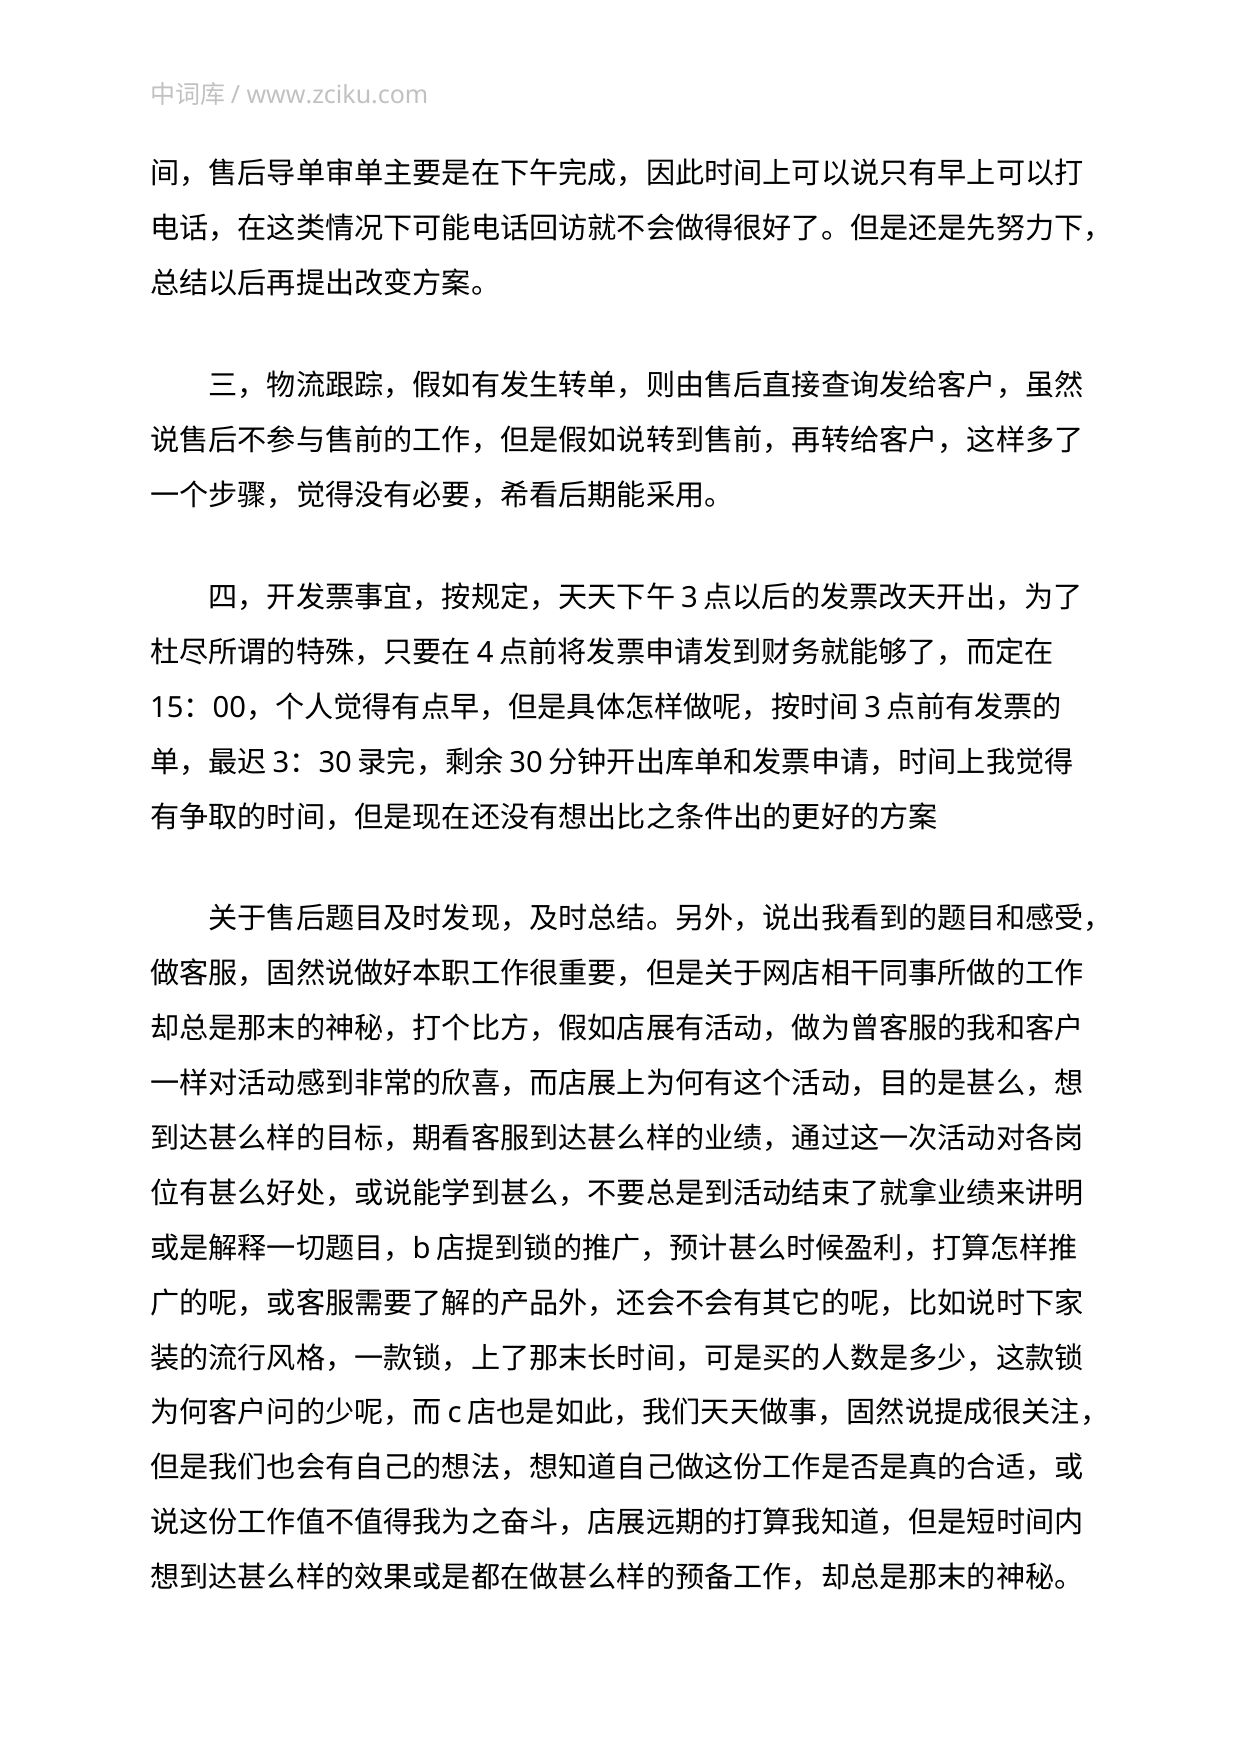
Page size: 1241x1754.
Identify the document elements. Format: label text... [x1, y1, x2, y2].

text 四，开发票事宜，按规定，天天下午3点以后的发票改天开出，为了杜尽所谓的特殊，只要在4点前将发票申请发到财务就能够了，而定在15：00，个人觉得有点早，但是具体怎样做呢，按时间3点前有发票的单，最迟3：30录完，剩余30分钟开出库单和发票申请，时间上我觉得有争取的时间，但是现在还没有想出比之条件出的更好的方案 [150, 573, 1090, 835]
text 三，物流跟踪，假如有发生转单，则由售后直接查询发给客户，虽然说售后不参与售前的工作，但是假如说转到售前，再转给客户，这样多了一个步骤，觉得没有必要，希看后期能采用。 [150, 362, 1090, 514]
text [150, 150, 1090, 302]
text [150, 895, 1090, 1596]
